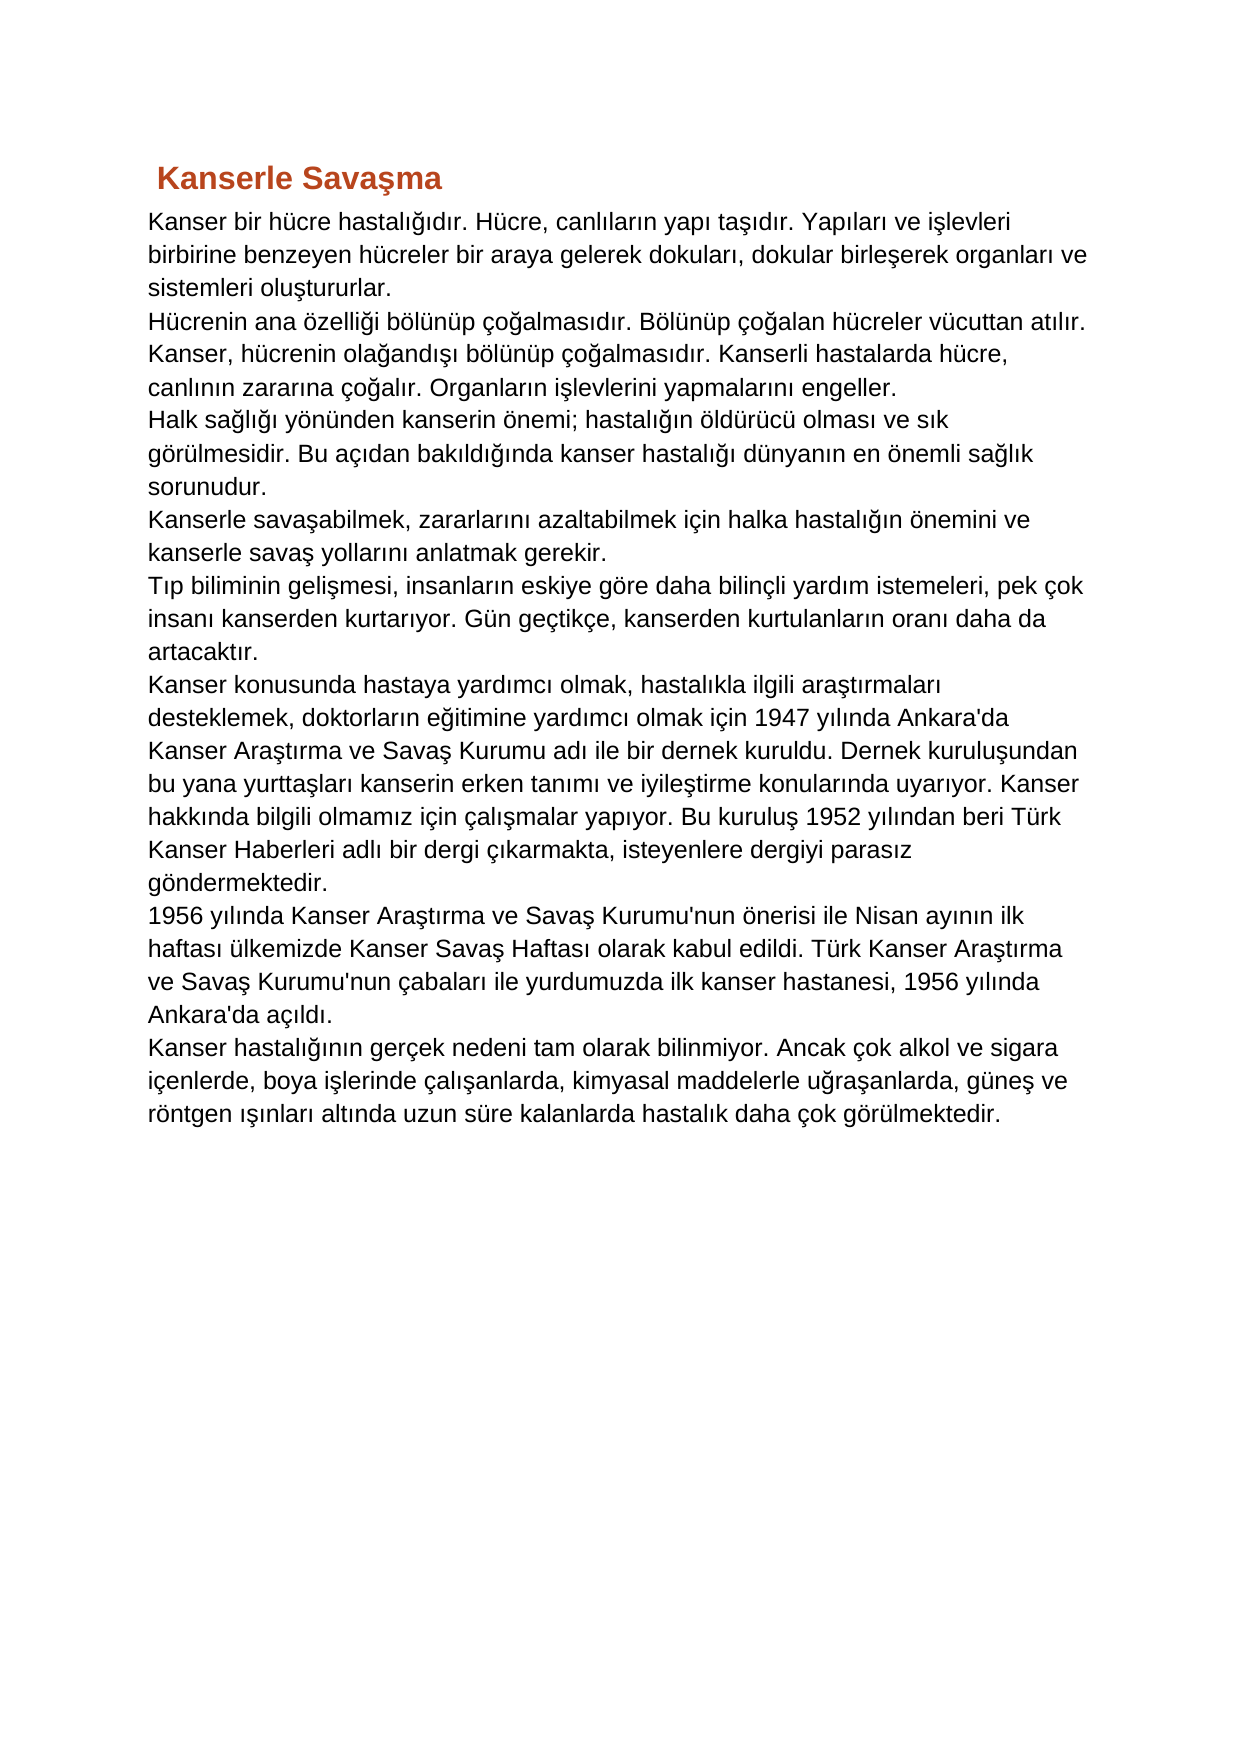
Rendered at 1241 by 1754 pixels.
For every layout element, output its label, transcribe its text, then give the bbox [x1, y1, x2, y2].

text Kanser bir hücre hastalığıdır. Hücre, canlıların yapı taşıdır. Yapıları ve işlevleri birbirine benzeyen hücreler bir araya gelerek dokuları, dokular birleşerek organları ve sistemleri oluştururlar. Hücrenin ana özelliği bölünüp çoğalmasıdır. Bölünüp çoğalan hücreler vücuttan atılır. Kanser, hücrenin olağandışı bölünüp çoğalmasıdır. Kanserli hastalarda hücre, canlının zararına çoğalır. Organların işlevlerini yapmalarını engeller. Halk sağlığı yönünden kanserin önemi; hastalığın öldürücü olması ve sık görülmesidir. Bu açıdan bakıldığında kanser hastalığı dünyanın en önemli sağlık sorunudur. Kanserle savaşabilmek, zararlarını azaltabilmek için halka hastalığın önemini ve kanserle savaş yollarını anlatmak gerekir. Tıp biliminin gelişmesi, insanların eskiye göre daha bilinçli yardım istemeleri, pek çok insanı kanserden kurtarıyor. Gün geçtikçe, kanserden kurtulanların oranı daha da artacaktır. Kanser konusunda hastaya yardımcı olmak, hastalıkla ilgili araştırmaları desteklemek, doktorların eğitimine yardımcı olmak için 1947 yılında Ankara'da Kanser Araştırma ve Savaş Kurumu adı ile bir dernek kuruldu. Dernek kuruluşundan bu yana yurttaşları kanserin erken tanımı ve iyileştirme konularında uyarıyor. Kanser hakkında bilgili olmamız için çalışmalar yapıyor. Bu kuruluş 1952 yılından beri Türk Kanser Haberleri adlı bir dergi çıkarmakta, isteyenlere dergiyi parasız göndermektedir. 1956 yılında Kanser Araştırma ve Savaş Kurumu'nun önerisi ile Nisan ayının ilk haftası ülkemizde Kanser Savaş Haftası olarak kabul edildi. Türk Kanser Araştırma ve Savaş Kurumu'nun çabaları ile yurdumuzda ilk kanser hastanesi, 1956 yılında Ankara'da açıldı. Kanser hastalığının gerçek nedeni tam olarak bilinmiyor. Ancak çok alkol ve sigara içenlerde, boya işlerinde çalışanlarda, kimyasal maddelerle uğraşanlarda, güneş ve röntgen ışınları altında uzun süre kalanlarda hastalık daha çok görülmektedir. [148, 207, 1093, 1128]
text Kanserle Savaşma [148, 159, 1093, 196]
